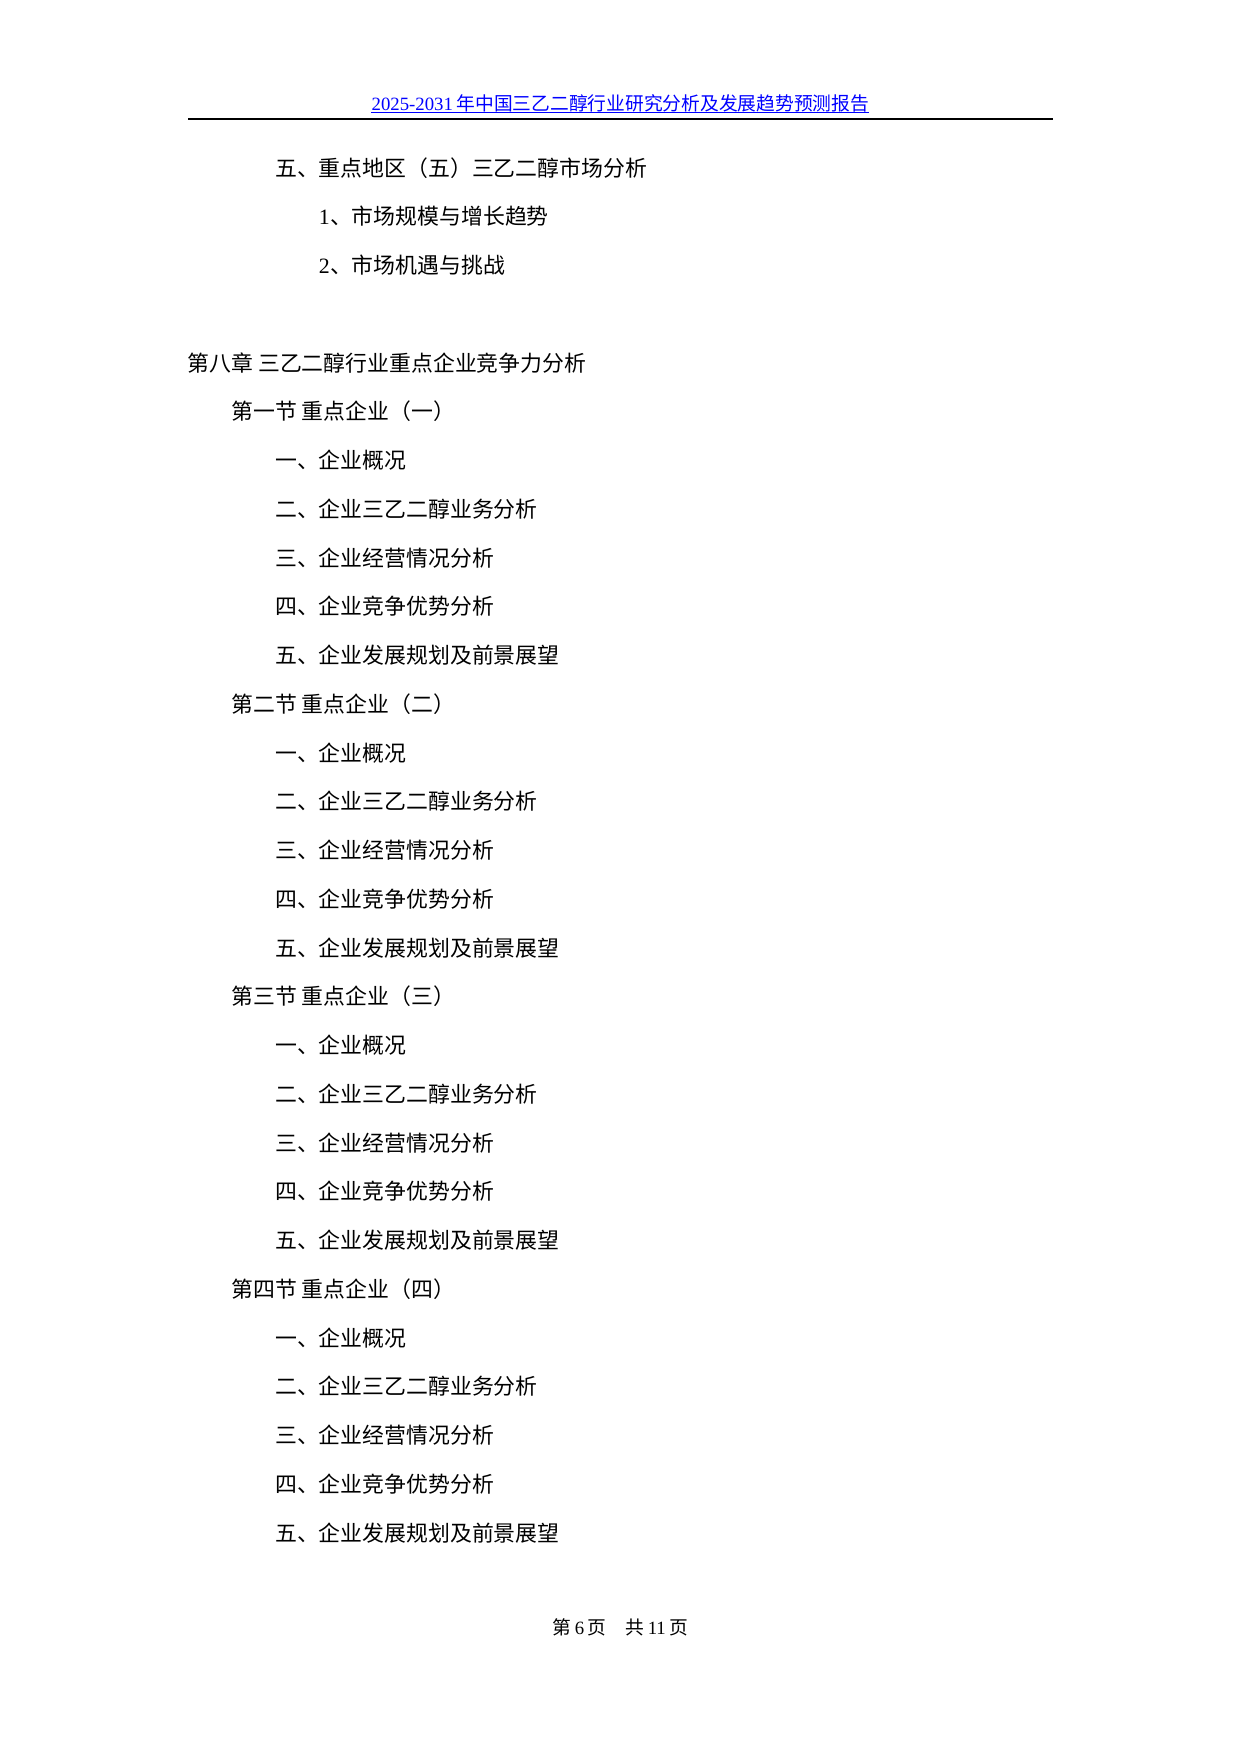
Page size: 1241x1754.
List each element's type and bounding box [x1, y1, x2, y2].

text [187, 150, 1053, 1548]
